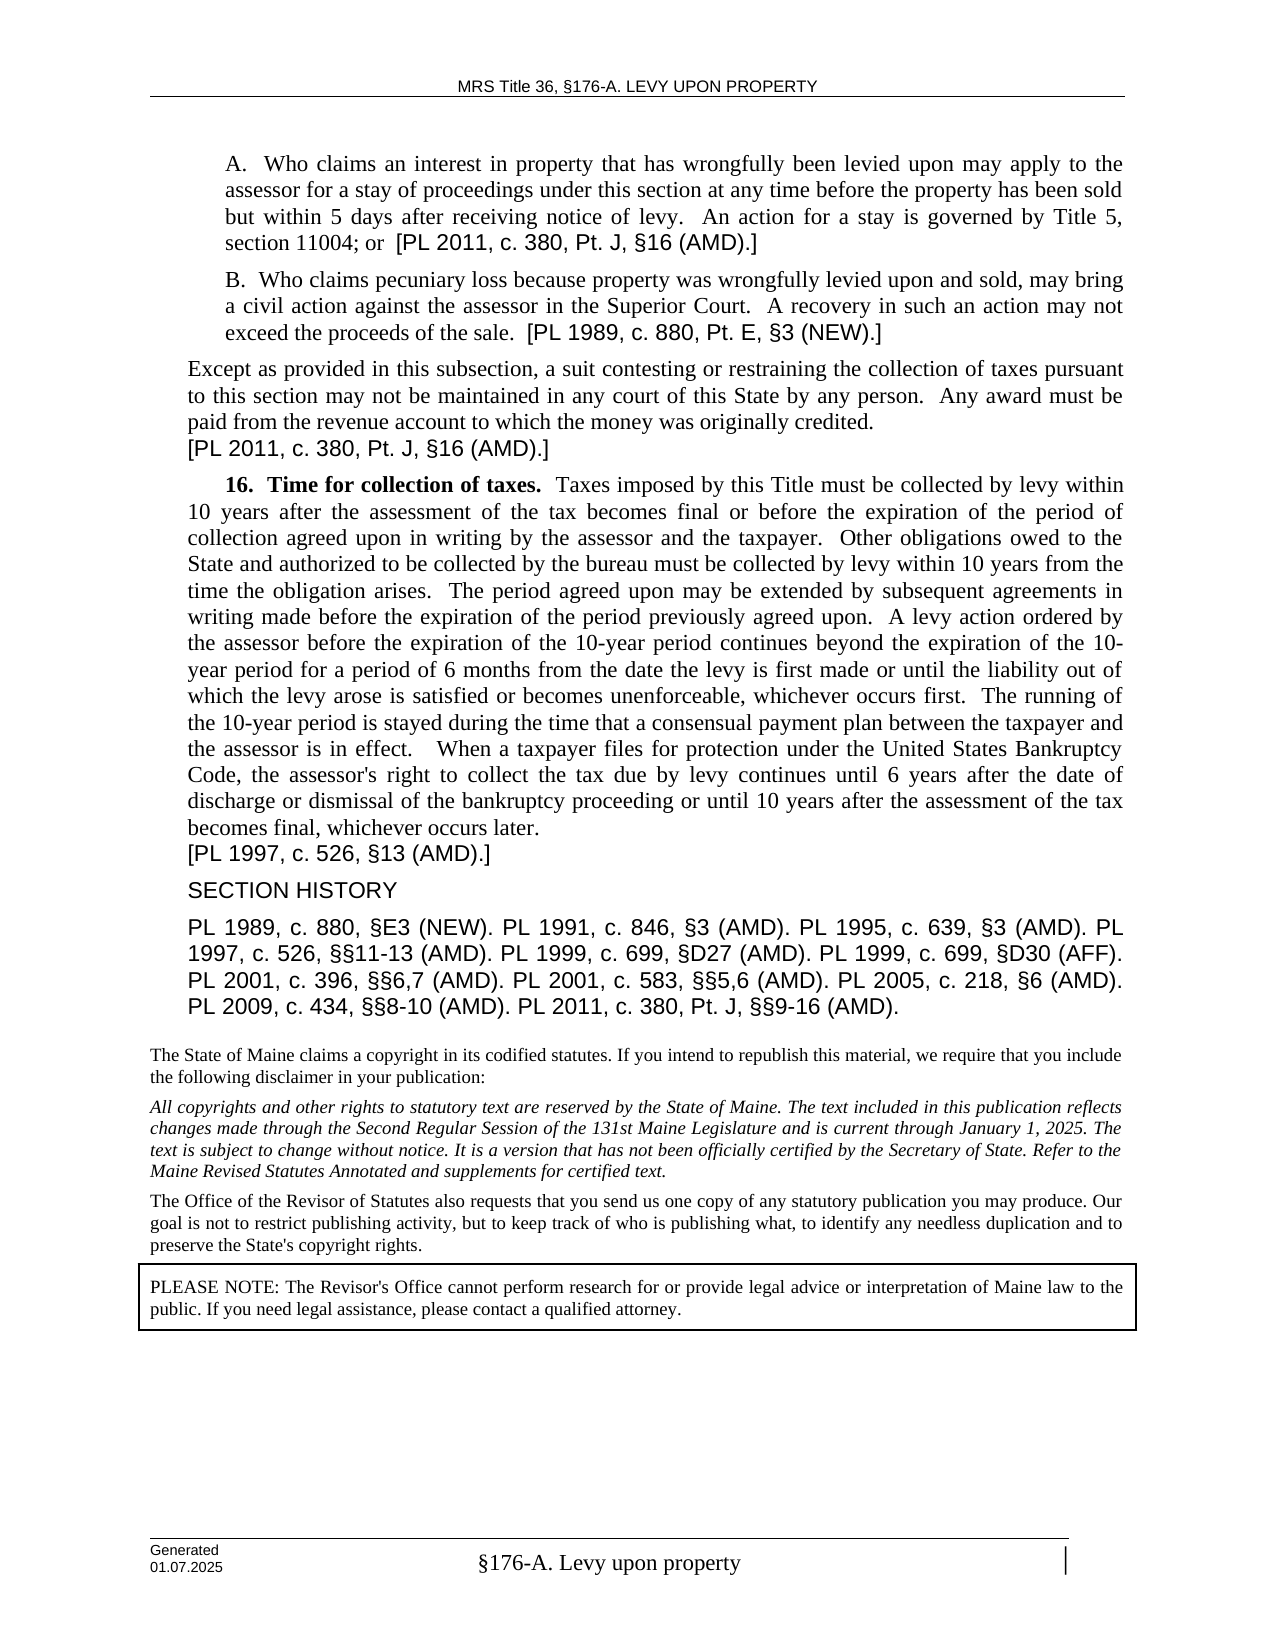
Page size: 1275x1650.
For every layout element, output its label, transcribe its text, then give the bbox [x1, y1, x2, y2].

text A. Who claims an interest in property that has wrongfully been levied upon may apply to the assessor for a stay of proceedings under this section at any time before the property has been sold but within 5 days after receiving notice of levy. An action for a stay is governed by Title 5, section 11004; or [PL 2011, c. 380, Pt. J, §16 (AMD).] [225, 150, 1125, 256]
text 16. Time for collection of taxes. Taxes imposed by this Title must be collected by levy within 10 years after the assessment of the tax becomes final or before the expiration of the period of collection agreed upon in writing by the assessor and the taxpayer. Other obligations owed to the State and authorized to be collected by the bureau must be collected by levy within 10 years from the time the obligation arises. The period agreed upon may be extended by subsequent agreements in writing made before the expiration of the period previously agreed upon. A levy action ordered by the assessor before the expiration of the 10-year period continues beyond the expiration of the 10-year period for a period of 6 months from the date the levy is first made or until the liability out of which the levy arose is satisfied or becomes unenforceable, whichever occurs first. The running of the 10-year period is stayed during the time that a consensual payment plan between the taxpayer and the assessor is in effect. When a taxpayer files for protection under the United States Bankruptcy Code, the assessor's right to collect the tax due by levy continues until 6 years after the date of discharge or dismissal of the bankruptcy proceeding or until 10 years after the assessment of the tax becomes final, whichever occurs later. [187, 471, 1125, 840]
text [PL 1997, c. 526, §13 (AMD).] [187, 840, 1125, 867]
text The State of Maine claims a copyright in its codified statutes. If you intend to republish this material, we require that you include the following disclaimer in your publication: [150, 1044, 1125, 1087]
text The Office of the Revisor of Statutes also requests that you send us one copy of any statutory publication you may produce. Our goal is not to restrict publishing activity, but to keep track of who is publishing what, to identify any needless duplication and to preserve the State's copyright rights. [150, 1190, 1125, 1255]
text Except as provided in this subsection, a suit contesting or restraining the collection of taxes pursuant to this section may not be maintained in any court of this State by any person. Any award must be paid from the revenue account to which the money was originally credited. [187, 356, 1125, 434]
text All copyrights and other rights to statutory text are reserved by the State of Maine. The text included in this publication reflects changes made through the Second Regular Session of the 131st Maine Legislature and is current through January 1, 2025 . The text is subject to change without notice. It is a version that has not been officially certified by the Secretary of State. Refer to the Maine Revised Statutes Annotated and supplements for certified text. [150, 1096, 1125, 1182]
text B. Who claims pecuniary loss because property was wrongfully levied upon and sold, may bring a civil action against the assessor in the Superior Court. A recovery in such an action may not exceed the proceeds of the sale. [PL 1989, c. 880, Pt. E, §3 (NEW).] [225, 266, 1125, 345]
text SECTION HISTORY [187, 877, 1125, 903]
text PLEASE NOTE: The Revisor's Office cannot perform research for or provide legal advice or interpretation of Maine law to the public. If you need legal assistance, please contact a qualified attorney. [140, 1265, 1135, 1329]
text PL 1989, c. 880, §E3 (NEW). PL 1991, c. 846, §3 (AMD). PL 1995, c. 639, §3 (AMD). PL 1997, c. 526, §§11-13 (AMD). PL 1999, c. 699, §D27 (AMD). PL 1999, c. 699, §D30 (AFF). PL 2001, c. 396, §§6,7 (AMD). PL 2001, c. 583, §§5,6 (AMD). PL 2005, c. 218, §6 (AMD). PL 2009, c. 434, §§8-10 (AMD). PL 2011, c. 380, Pt. J, §§9-16 (AMD). [187, 914, 1125, 1019]
text [PL 2011, c. 380, Pt. J, §16 (AMD).] [187, 434, 1125, 461]
